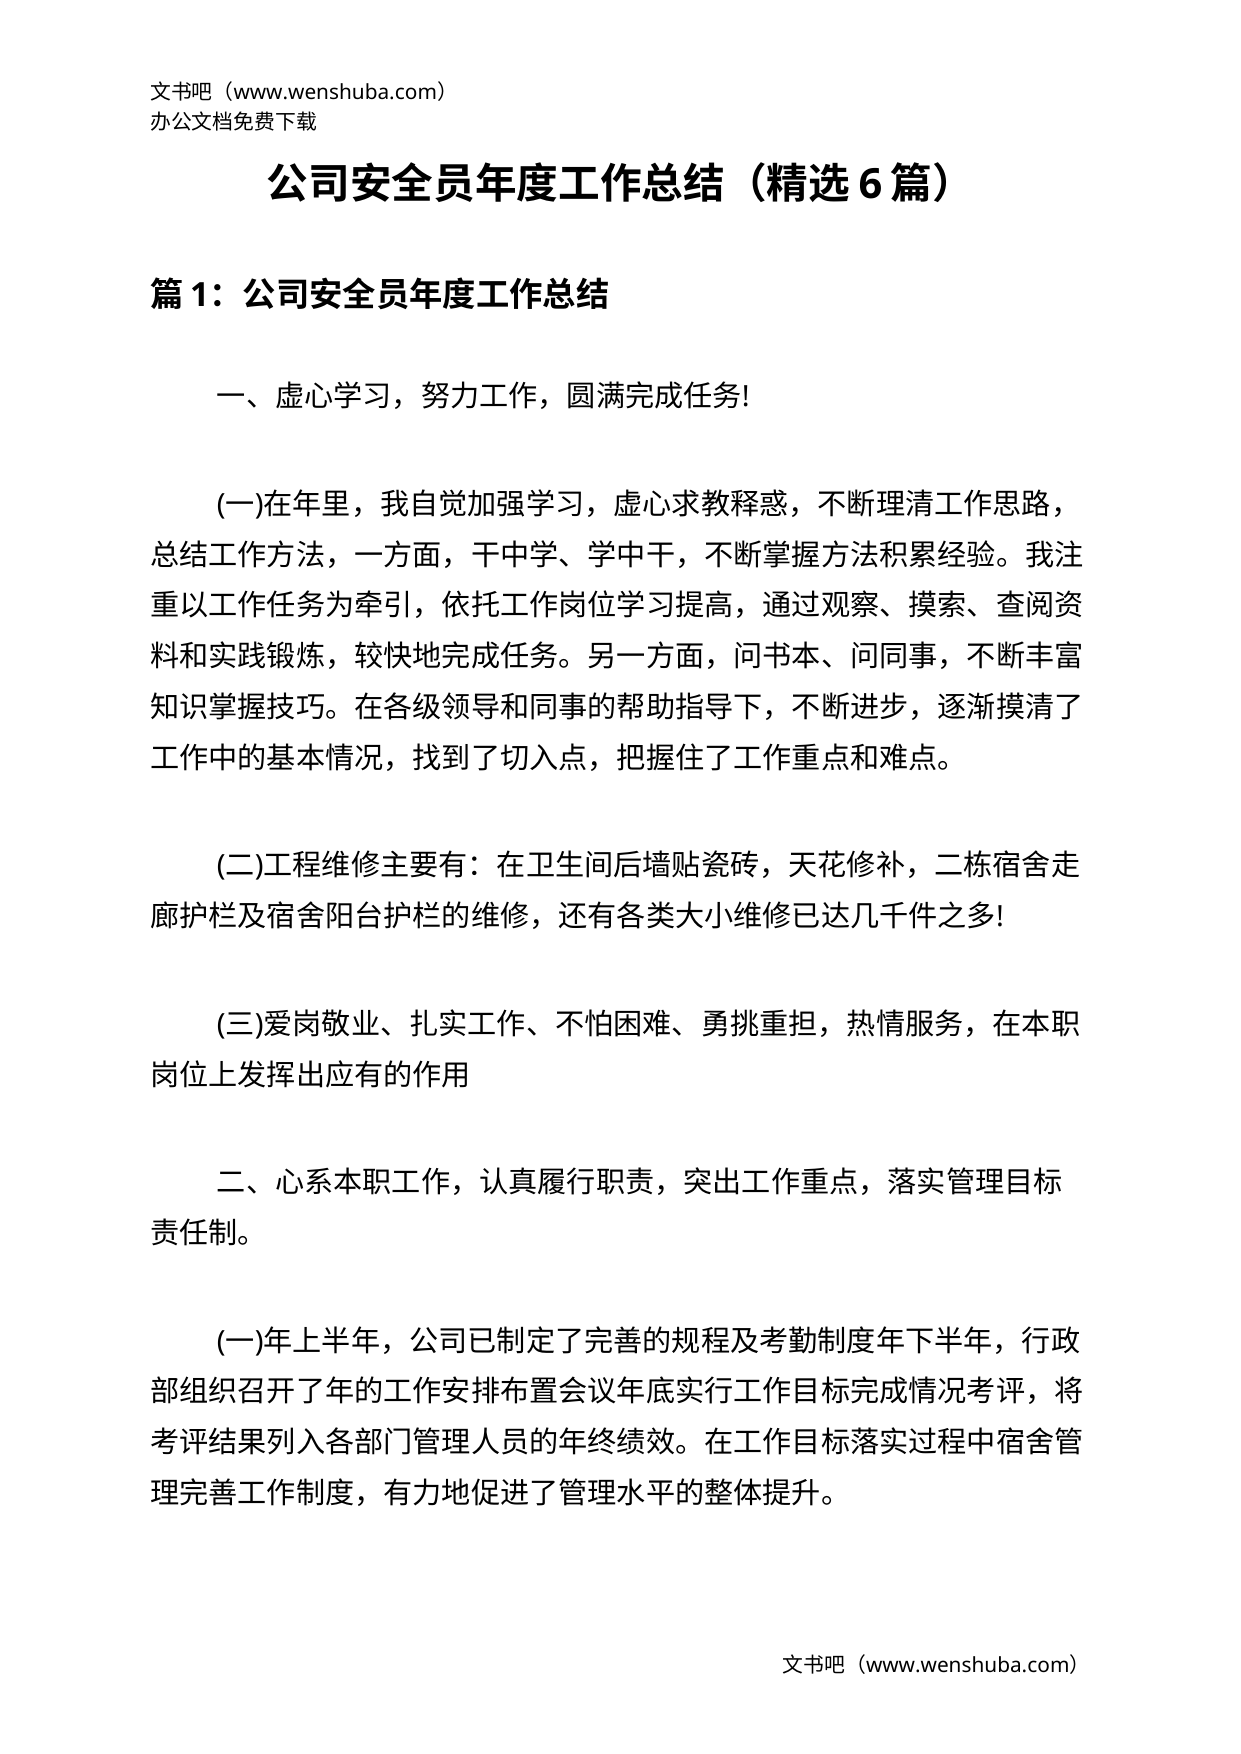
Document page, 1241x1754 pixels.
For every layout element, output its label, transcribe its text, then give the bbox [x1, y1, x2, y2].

text 一、虚心学习，努力工作，圆满完成任务! [150, 373, 1090, 415]
text (一)年上半年，公司已制定了完善的规程及考勤制度年下半年，行政部组织召开了年的工作安排布置会议年底实行工作目标完成情况考评，将考评结果列入各部门管理人员的年终绩效。在工作目标落实过程中宿舍管理完善工作制度，有力地促进了管理水平的整体提升。 [150, 1317, 1090, 1512]
text (三)爱岗敬业、扎实工作、不怕困难、勇挑重担，热情服务，在本职岗位上发挥出应有的作用 [150, 1000, 1090, 1093]
subtitle 公司安全员年度工作总结（精选6篇） [150, 150, 1090, 211]
text (一)在年里，我自觉加强学习，虚心求教释惑，不断理清工作思路，总结工作方法，一方面，干中学、学中干，不断掌握方法积累经验。我注重以工作任务为牵引，依托工作岗位学习提高，通过观察、摸索、查阅资料和实践锻炼，较快地完成任务。另一方面，问书本、问同事，不断丰富知识掌握技巧。在各级领导和同事的帮助指导下，不断进步，逐渐摸清了工作中的基本情况，找到了切入点，把握住了工作重点和难点。 [150, 480, 1090, 776]
text 篇1：公司安全员年度工作总结 [150, 267, 1090, 316]
text 二、心系本职工作，认真履行职责，突出工作重点，落实管理目标责任制。 [150, 1159, 1090, 1252]
text (二)工程维修主要有：在卫生间后墙贴瓷砖，天花修补，二栋宿舍走廊护栏及宿舍阳台护栏的维修，还有各类大小维修已达几千件之多! [150, 842, 1090, 935]
